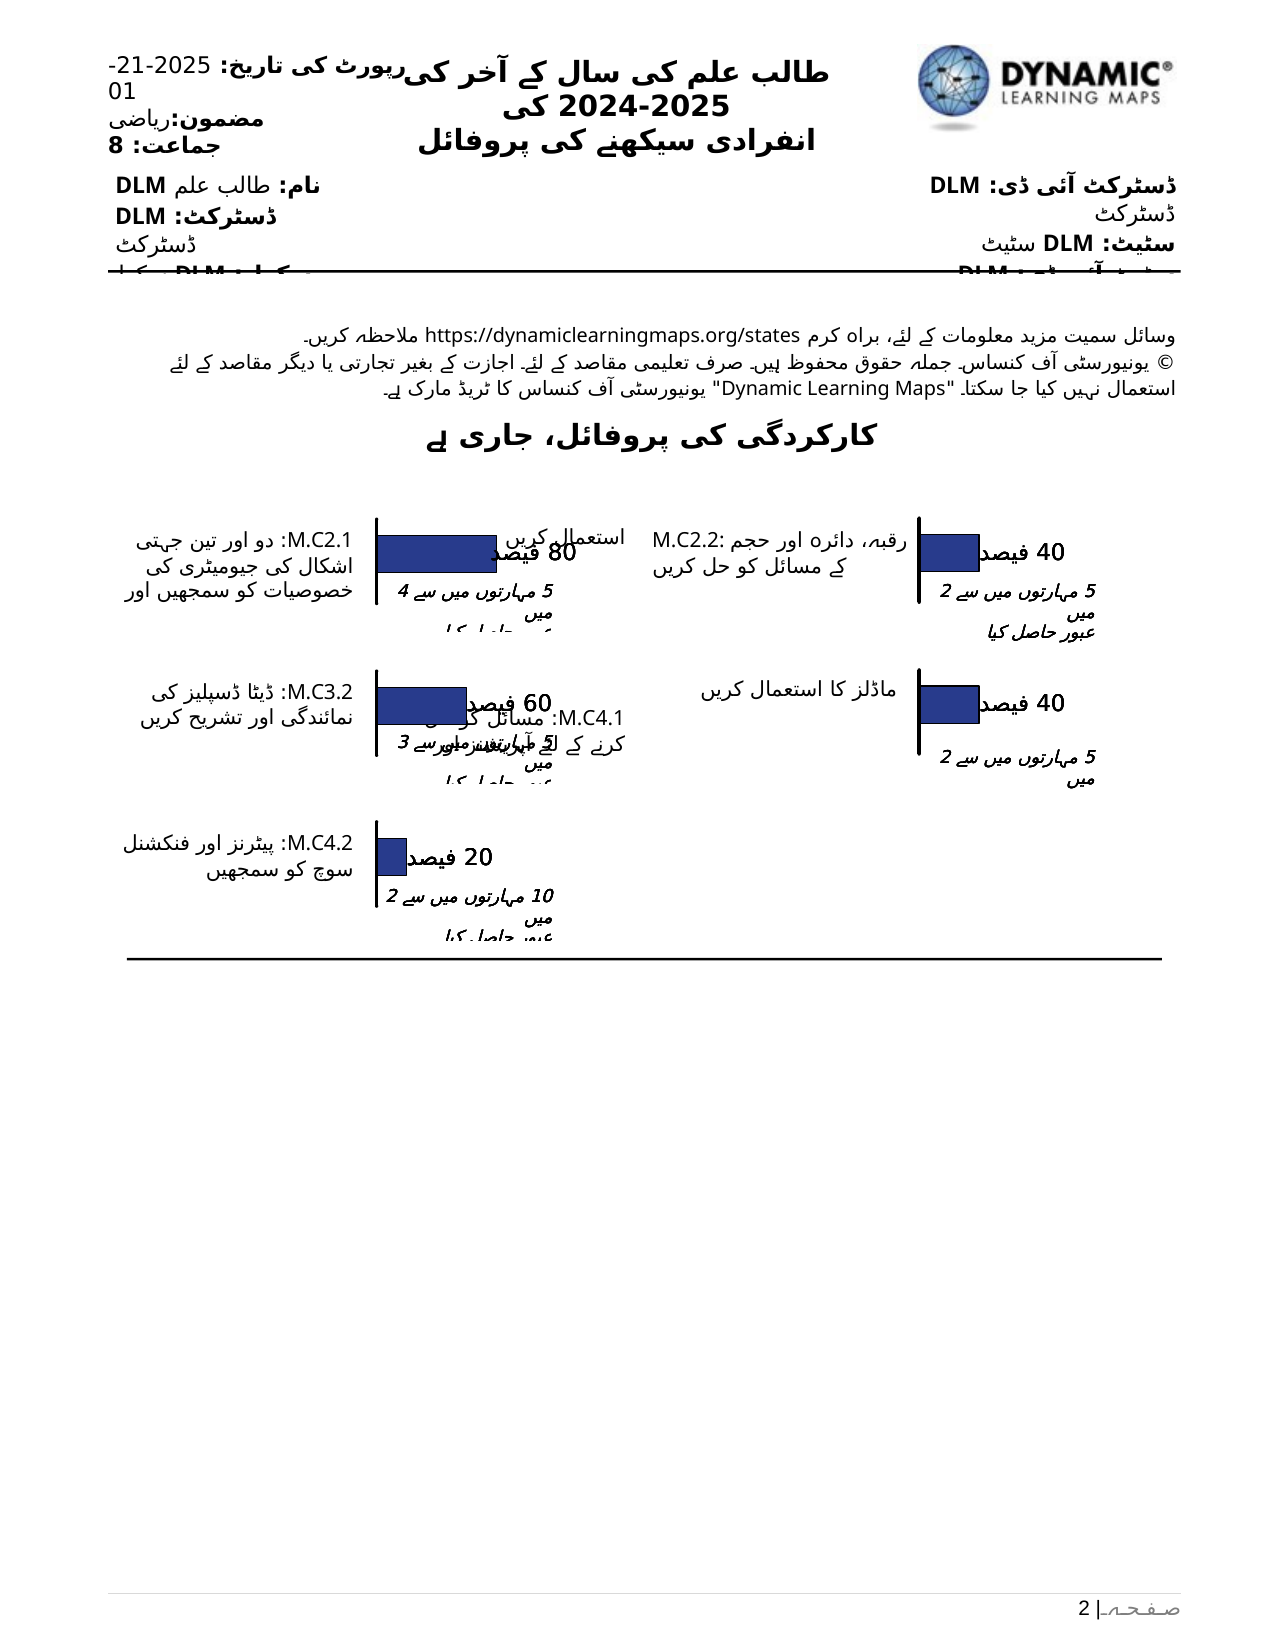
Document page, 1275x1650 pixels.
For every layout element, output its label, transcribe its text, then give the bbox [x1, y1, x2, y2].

picture [917, 44, 1177, 133]
text M.C2.1: دو اور تین جہتی اشکال کی جیومیٹری کی خصوصیات کو سمجھیں اور استعمال کریں M.C2.2: رقبہ، دائرہ اور حجم کے مسائل کو حل کریں [112, 525, 353, 602]
text M.C3.2: ڈیٹا ڈسپلیز کی نمائندگی اور تشریح کریں [112, 677, 353, 729]
text © یونیورسٹی آف کنساس۔ جملہ حقوق محفوظ ہیں۔ صرف تعلیمی مقاصد کے لئے۔ اجازت کے بغیر تجارتی یا دیگر مقاصد کے لئے استعمال نہیں کیا جا سکتا۔ "Dynamic Learning Maps" یونیورسٹی آف کنساس کا ٹریڈ مارک ہے۔ [108, 351, 1176, 401]
text وسائل سمیت مزید معلومات کے لئے، براہ کرم https://dynamiclearningmaps.org/states ملاحظہ کریں۔ [108, 322, 1176, 349]
subtitle کارکردگی کی پروفائل، جاری ہے [122, 418, 1180, 452]
text M.C4.1: مسائل کو حل کرنے کے لئے آپریشنز اور ماڈلز کا استعمال کریں [656, 677, 897, 701]
text M.C4.1: مسائل کو حل کرنے کے لئے آپریشنز اور ماڈلز کا استعمال کریں [384, 703, 625, 756]
text M.C4.2: پیٹرنز اور فنکشنل سوچ کو سمجھیں [112, 828, 353, 881]
